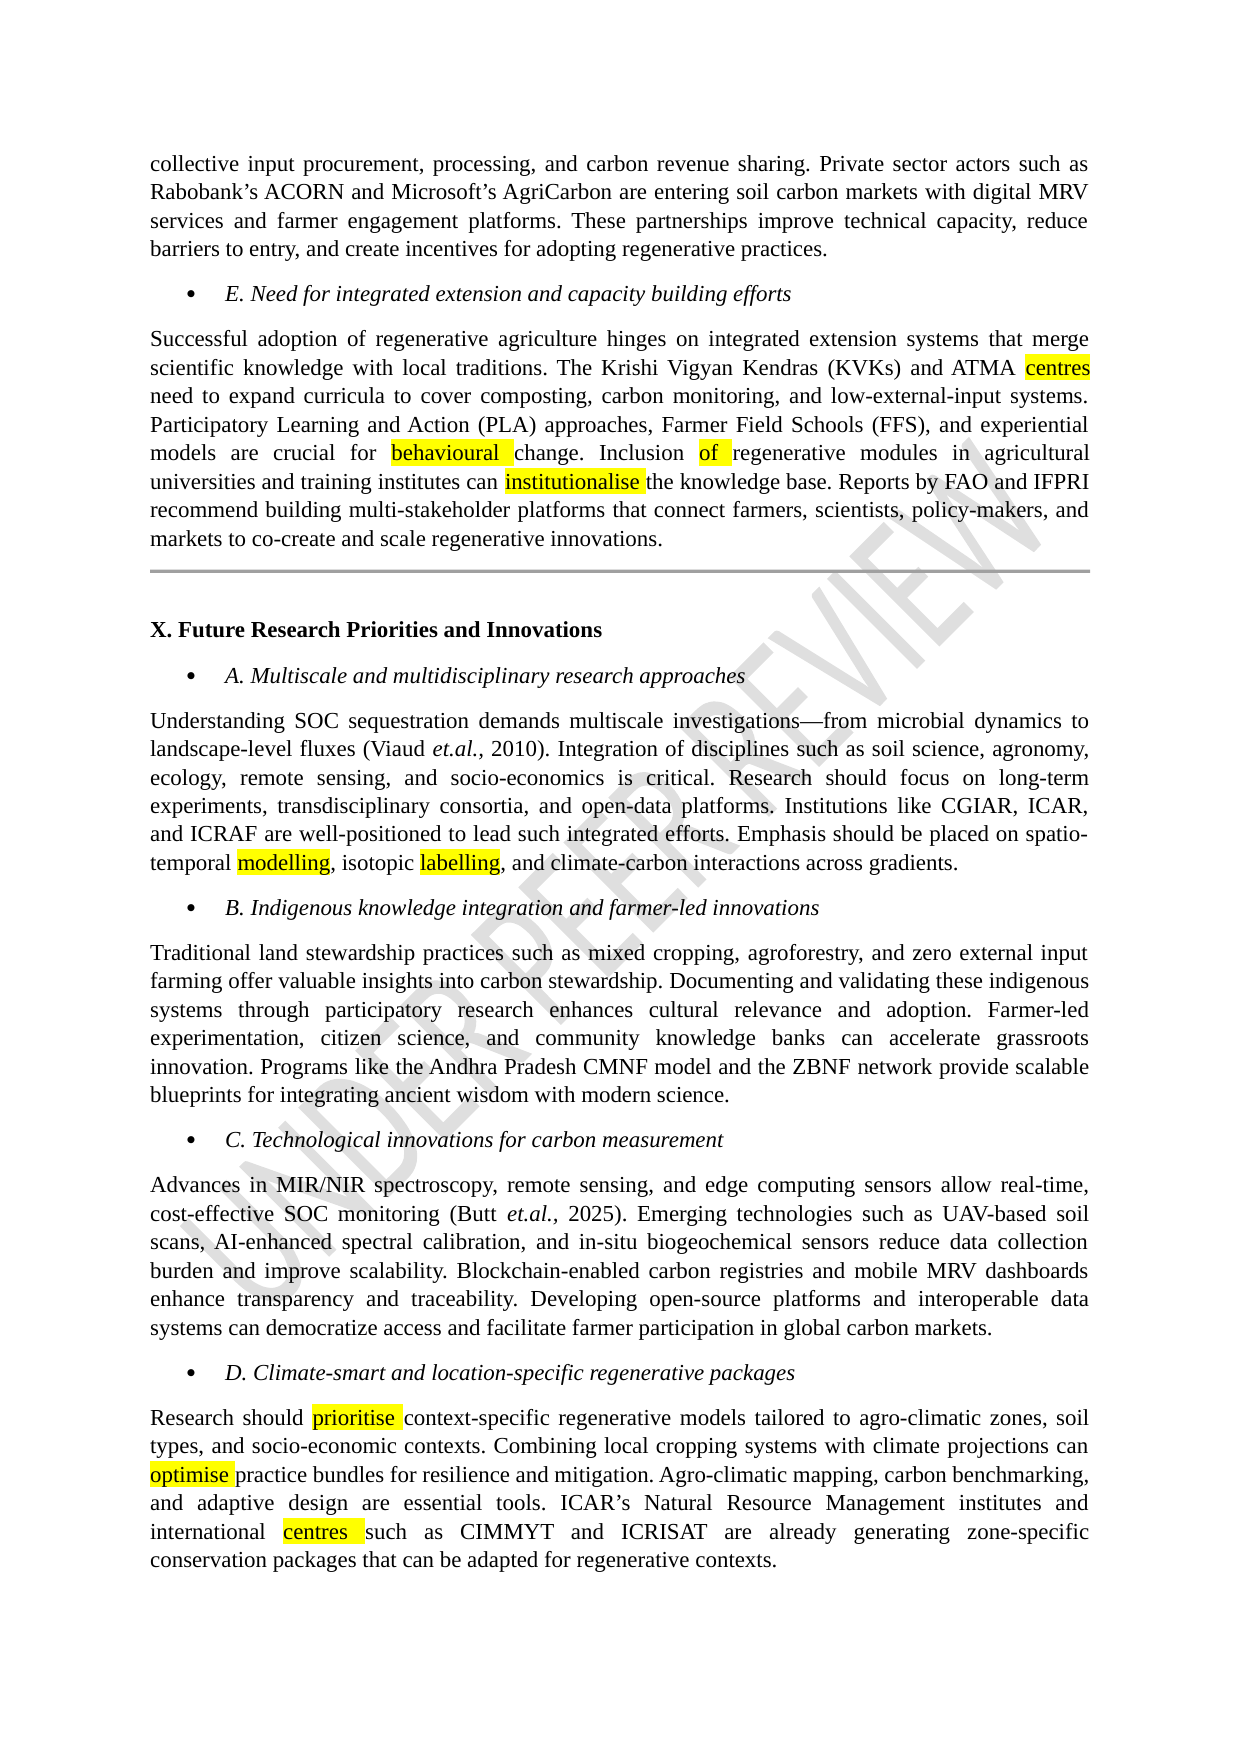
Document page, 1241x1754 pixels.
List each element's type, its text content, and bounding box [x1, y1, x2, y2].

list C. Technological innovations for carbon measurement [187, 1126, 1090, 1153]
list B. Indigenous knowledge integration and farmer-led innovations [187, 894, 1090, 920]
text Successful adoption of regenerative agriculture hinges on integrated extension systems that merge scientific knowledge with local traditions. The Krishi Vigyan Kendras (KVKs) and ATMA centres need to expand curricula to cover composting, carbon monitoring, and low-external-input systems. Participatory Learning and Action (PLA) approaches, Farmer Field Schools (FFS), and experiential models are crucial for behavioural change. Inclusion of regenerative modules in agricultural universities and training institutes can institutionalise the knowledge base. Reports by FAO and IFPRI recommend building multi-stakeholder platforms that connect farmers, scientists, policy-makers, and markets to co-create and scale regenerative innovations. [150, 326, 1090, 551]
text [150, 150, 1090, 262]
text Understanding SOC sequestration demands multiscale investigations—from microbial dynamics to landscape-level fluxes (Viaud et.al., 2010). Integration of disciplines such as soil science, agronomy, ecology, remote sensing, and socio-economics is critical. Research should focus on long-term experiments, transdisciplinary consortia, and open-data platforms. Institutions like CGIAR, ICAR, and ICRAF are well-positioned to lead such integrated efforts. Emphasis should be placed on spatio-temporal modelling, isotopic labelling, and climate-carbon interactions across gradients. [150, 707, 1090, 875]
text Advances in MIR/NIR spectroscopy, remote sensing, and edge computing sensors allow real-time, cost-effective SOC monitoring (Butt et.al., 2025). Emerging technologies such as UAV-based soil scans, AI-enhanced spectral calibration, and in-situ biogeochemical sensors reduce data collection burden and improve scalability. Blockchain-enabled carbon registries and mobile MRV dashboards enhance transparency and traceability. Developing open-source platforms and interoperable data systems can democratize access and facilitate farmer participation in global carbon markets. [150, 1172, 1090, 1340]
text X. Future Research Priorities and Innovations [150, 617, 1090, 643]
text Research should prioritise context-specific regenerative models tailored to agro-climatic zones, soil types, and socio-economic contexts. Combining local cropping systems with climate projections can optimise practice bundles for resilience and mitigation. Agro-climatic mapping, carbon benchmarking, and adaptive design are essential tools. ICAR’s Natural Resource Management institutes and international centres such as CIMMYT and ICRISAT are already generating zone-specific conservation packages that can be adapted for regenerative contexts. [150, 1404, 1090, 1572]
list E. Need for integrated extension and capacity building efforts [187, 280, 1090, 307]
list D. Climate-smart and location-specific regenerative packages [187, 1359, 1090, 1385]
list A. Multiscale and multidisciplinary research approaches [187, 662, 1090, 688]
text Traditional land stewardship practices such as mixed cropping, agroforestry, and zero external input farming offer valuable insights into carbon stewardship. Documenting and validating these indigenous systems through participatory research enhances cultural relevance and adoption. Farmer-led experimentation, citizen science, and community knowledge banks can accelerate grassroots innovation. Programs like the Andhra Pradesh CMNF model and the ZBNF network provide scalable blueprints for integrating ancient wisdom with modern science. [150, 939, 1090, 1108]
